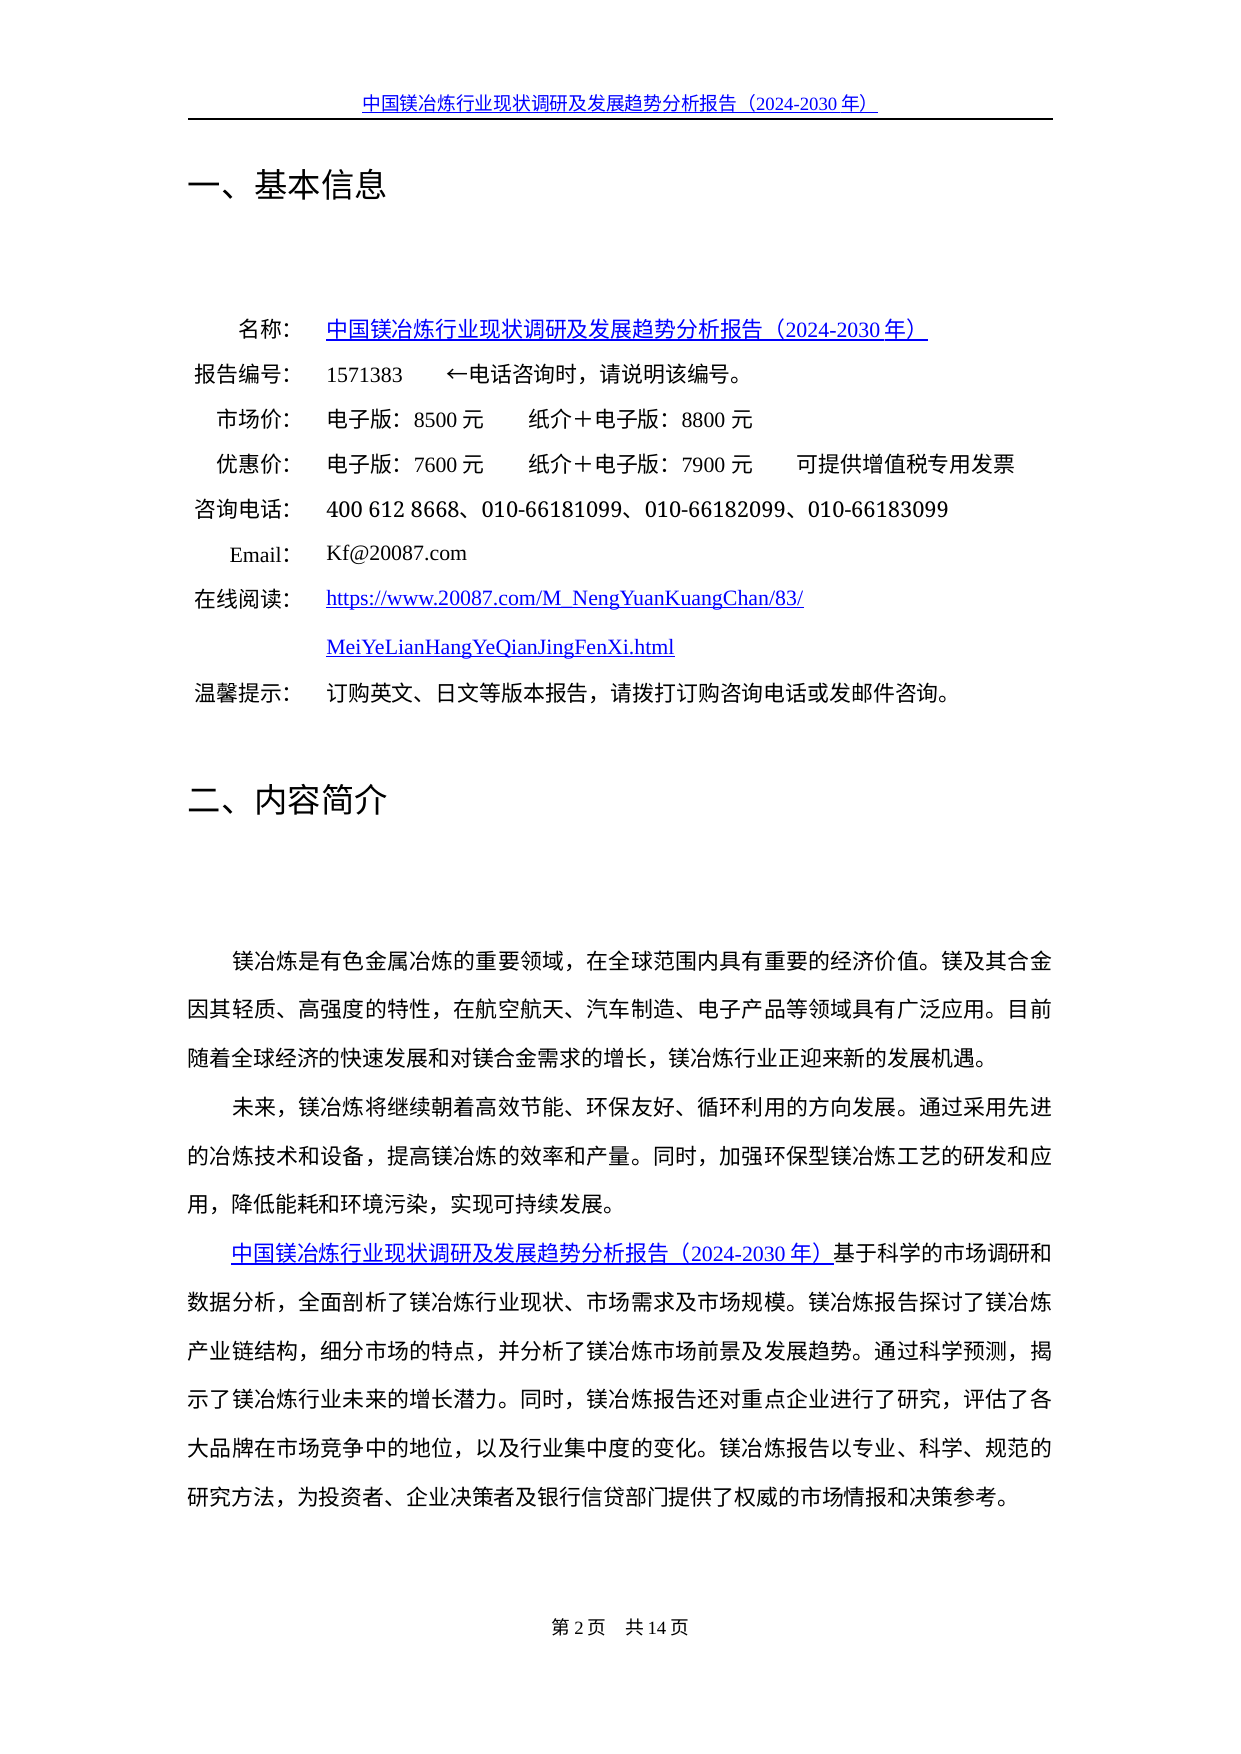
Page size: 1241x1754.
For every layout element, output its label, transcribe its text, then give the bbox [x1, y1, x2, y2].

table_cell 400 612 8668、010-66181099、010-66182099、010-66183099 [315, 492, 1073, 537]
table_cell 电子版：8500 元 纸介＋电子版：8800 元 [315, 402, 1073, 447]
title 二、内容简介 [187, 766, 1053, 831]
table_cell Email： [167, 537, 315, 582]
table_cell 报告编号： [167, 357, 315, 402]
table_cell 市场价： [167, 402, 315, 447]
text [187, 943, 1053, 1512]
table_cell 咨询电话： [167, 492, 315, 537]
table_cell 温馨提示： [167, 675, 315, 720]
title 一、基本信息 [187, 150, 1053, 215]
table_cell 订购英文、日文等版本报告，请拨打订购咨询电话或发邮件咨询。 [315, 675, 1073, 720]
table_cell 电子版：7600 元 纸介＋电子版：7900 元 可提供增值税专用发票 [315, 447, 1073, 492]
table_header 中国镁冶炼行业现状调研及发展趋势分析报告（2024-2030年） [315, 312, 1073, 357]
table_cell Kf@20087.com [315, 537, 1073, 582]
table_cell 优惠价： [167, 447, 315, 492]
table_cell 1571383 ←电话咨询时，请说明该编号。 [315, 357, 1073, 402]
table_header 名称： [167, 312, 315, 357]
table_cell [315, 582, 1073, 675]
table_cell 在线阅读： [167, 582, 315, 675]
